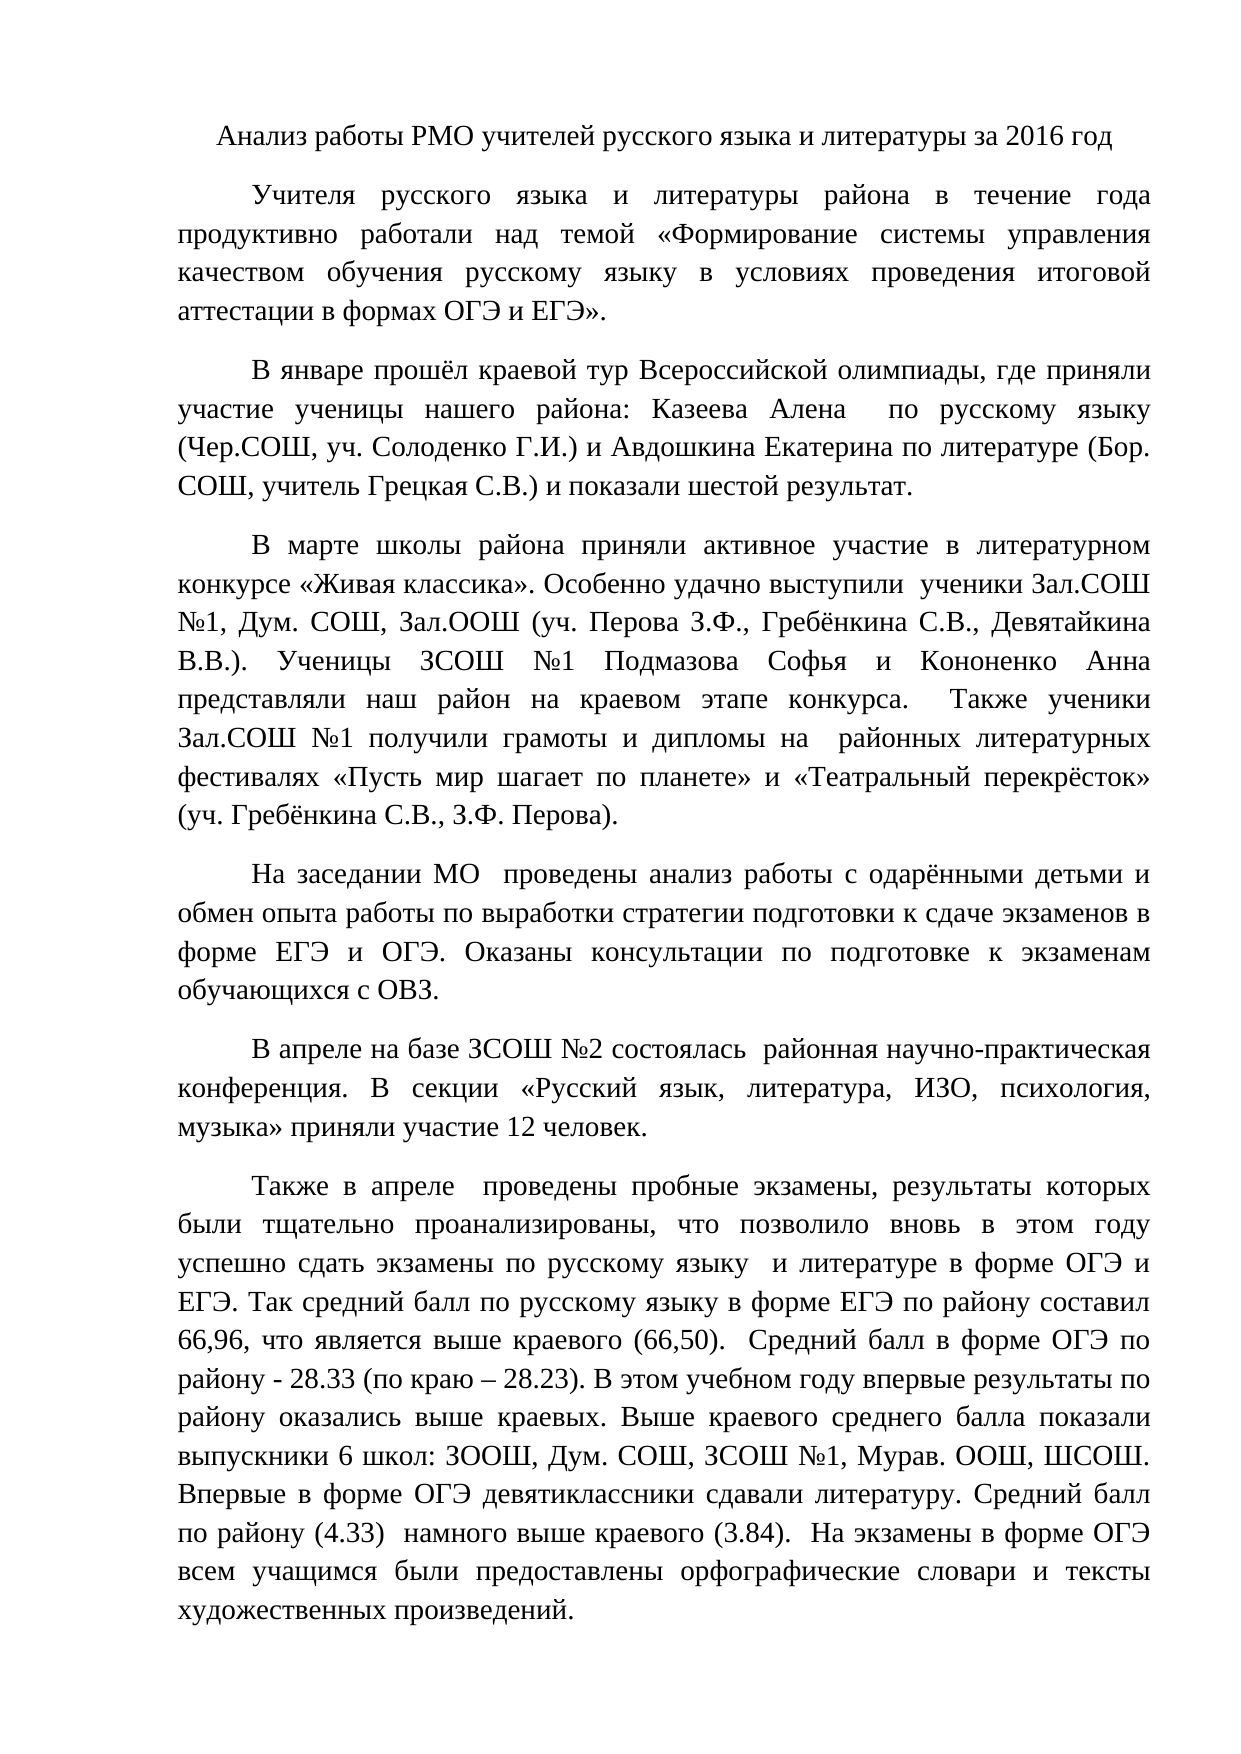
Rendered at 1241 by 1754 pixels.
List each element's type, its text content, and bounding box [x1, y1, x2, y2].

text Учителя русского языка и литературы района в течение года продуктивно работали над темой «Формирование системы управления качеством обучения русскому языку в условиях проведения итоговой аттестации в формах ОГЭ и ЕГЭ». [177, 177, 1152, 327]
text В марте школы района приняли активное участие в литературном конкурсе «Живая классика». Особенно удачно выступили ученики Зал.СОШ №1, Дум. СОШ, Зал.ООШ (уч. Перова З.Ф., Гребёнкина С.В., Девятайкина В.В.). Ученицы ЗСОШ №1 Подмазова Софья и Кононенко Анна представляли наш район на краевом этапе конкурса. Также ученики Зал.СОШ №1 получили грамоты и дипломы на районных литературных фестивалях «Пусть мир шагает по планете» и «Театральный перекрёсток» (уч. Гребёнкина С.В., З.Ф. Перова). [177, 527, 1152, 831]
text Также в апреле проведены пробные экзамены, результаты которых были тщательно проанализированы, что позволило вновь в этом году успешно сдать экзамены по русскому языку и литературе в форме ОГЭ и ЕГЭ. Так средний балл по русскому языку в форме ЕГЭ по району составил 66,96, что является выше краевого (66,50). Средний балл в форме ОГЭ по району - 28.33 (по краю – 28.23). В этом учебном году впервые результаты по району оказались выше краевых. Выше краевого среднего балла показали выпускники 6 школ: ЗООШ, Дум. СОШ, ЗСОШ №1, Мурав. ООШ, ШСОШ. Впервые в форме ОГЭ девятиклассники сдавали литературу. Средний балл по району (4.33) намного выше краевого (3.84). На экзамены в форме ОГЭ всем учащимся были предоставлены орфографические словари и тексты художественных произведений. [177, 1168, 1152, 1626]
text На заседании МО проведены анализ работы с одарёнными детьми и обмен опыта работы по выработки стратегии подготовки к сдаче экзаменов в форме ЕГЭ и ОГЭ. Оказаны консультации по подготовке к экзаменам обучающихся с ОВЗ. [177, 857, 1152, 1006]
text Анализ работы РМО учителей русского языка и литературы за 2016 год [177, 118, 1152, 152]
text В январе прошёл краевой тур Всероссийской олимпиады, где приняли участие ученицы нашего района: Казеева Алена по русскому языку (Чер.СОШ, уч. Солоденко Г.И.) и Авдошкина Екатерина по литературе (Бор. СОШ, учитель Грецкая С.В.) и показали шестой результат. [177, 352, 1152, 502]
text В апреле на базе ЗСОШ №2 состоялась районная научно-практическая конференция. В секции «Русский язык, литература, ИЗО, психология, музыка» приняли участие 12 человек. [177, 1032, 1152, 1142]
